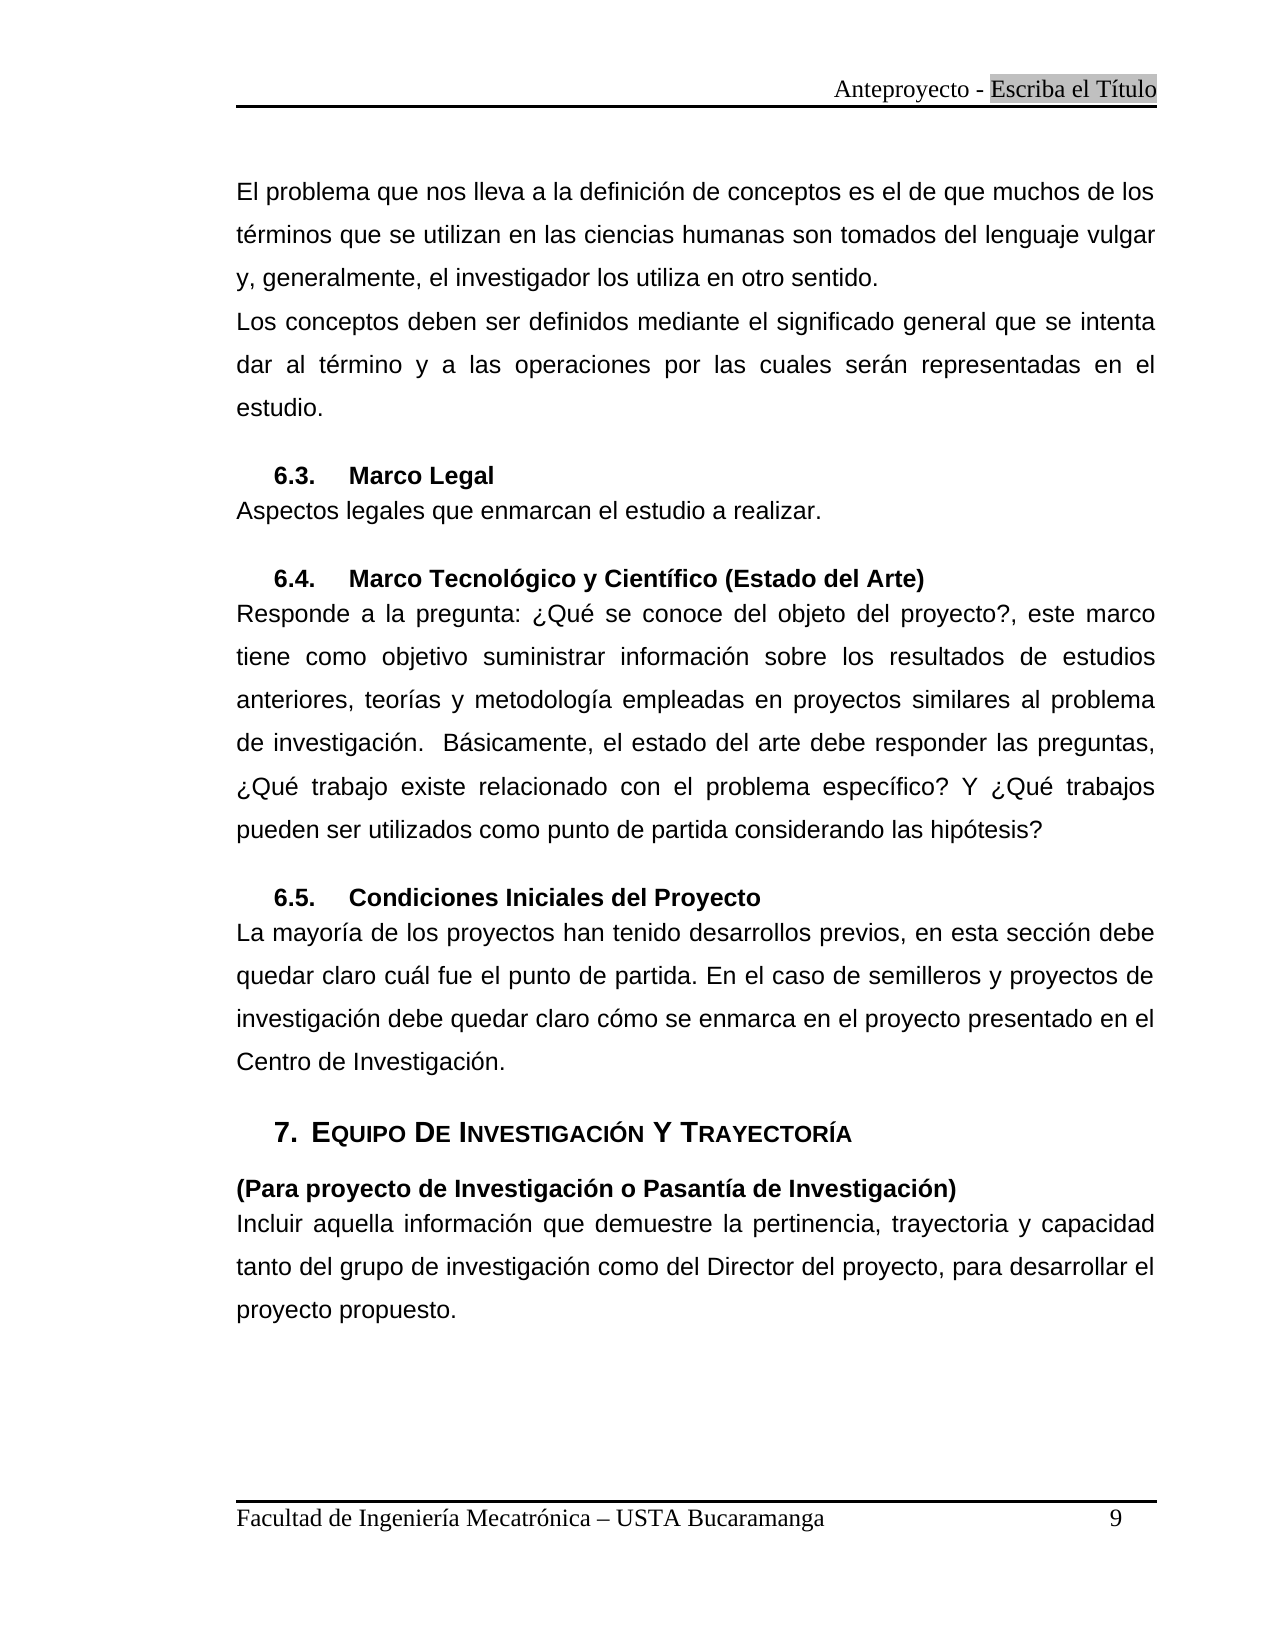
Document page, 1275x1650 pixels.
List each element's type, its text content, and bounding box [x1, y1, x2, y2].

text Aspectos legales que enmarcan el estudio a realizar. [236, 496, 1157, 525]
text El problema que nos lleva a la definición de conceptos es el de que muchos de los términos que se utilizan en las ciencias humanas son tomados del lenguaje vulgar y, generalmente, el investigador los utiliza en otro sentido. [236, 177, 1157, 292]
subtitle Marco Legal [274, 461, 1157, 490]
text Incluir aquella información que demuestre la pertinencia, trayectoria y capacidad tanto del grupo de investigación como del Director del proyecto, para desarrollar el proyecto propuesto. [236, 1209, 1157, 1324]
subtitle Condiciones Iniciales del Proyecto [274, 883, 1157, 912]
subtitle Equipo De Investigación Y Trayectoría [274, 1115, 1157, 1149]
text Responde a la pregunta: ¿Qué se conoce del objeto del proyecto?, este marco tiene como objetivo suministrar información sobre los resultados de estudios anteriores, teorías y metodología empleadas en proyectos similares al problema de investigación. Básicamente, el estado del arte debe responder las preguntas, ¿Qué trabajo existe relacionado con el problema específico? Y ¿Qué trabajos pueden ser utilizados como punto de partida considerando las hipótesis? [236, 599, 1157, 843]
subtitle Marco Tecnológico y Científico (Estado del Arte) [274, 564, 1157, 593]
subtitle (Para proyecto de Investigación o Pasantía de Investigación) [236, 1174, 1157, 1203]
text La mayoría de los proyectos han tenido desarrollos previos, en esta sección debe quedar claro cuál fue el punto de partida. En el caso de semilleros y proyectos de investigación debe quedar claro cómo se enmarca en el proyecto presentado en el Centro de Investigación. [236, 918, 1157, 1076]
text Los conceptos deben ser definidos mediante el significado general que se intenta dar al término y a las operaciones por las cuales serán representadas en el estudio. [236, 307, 1157, 422]
